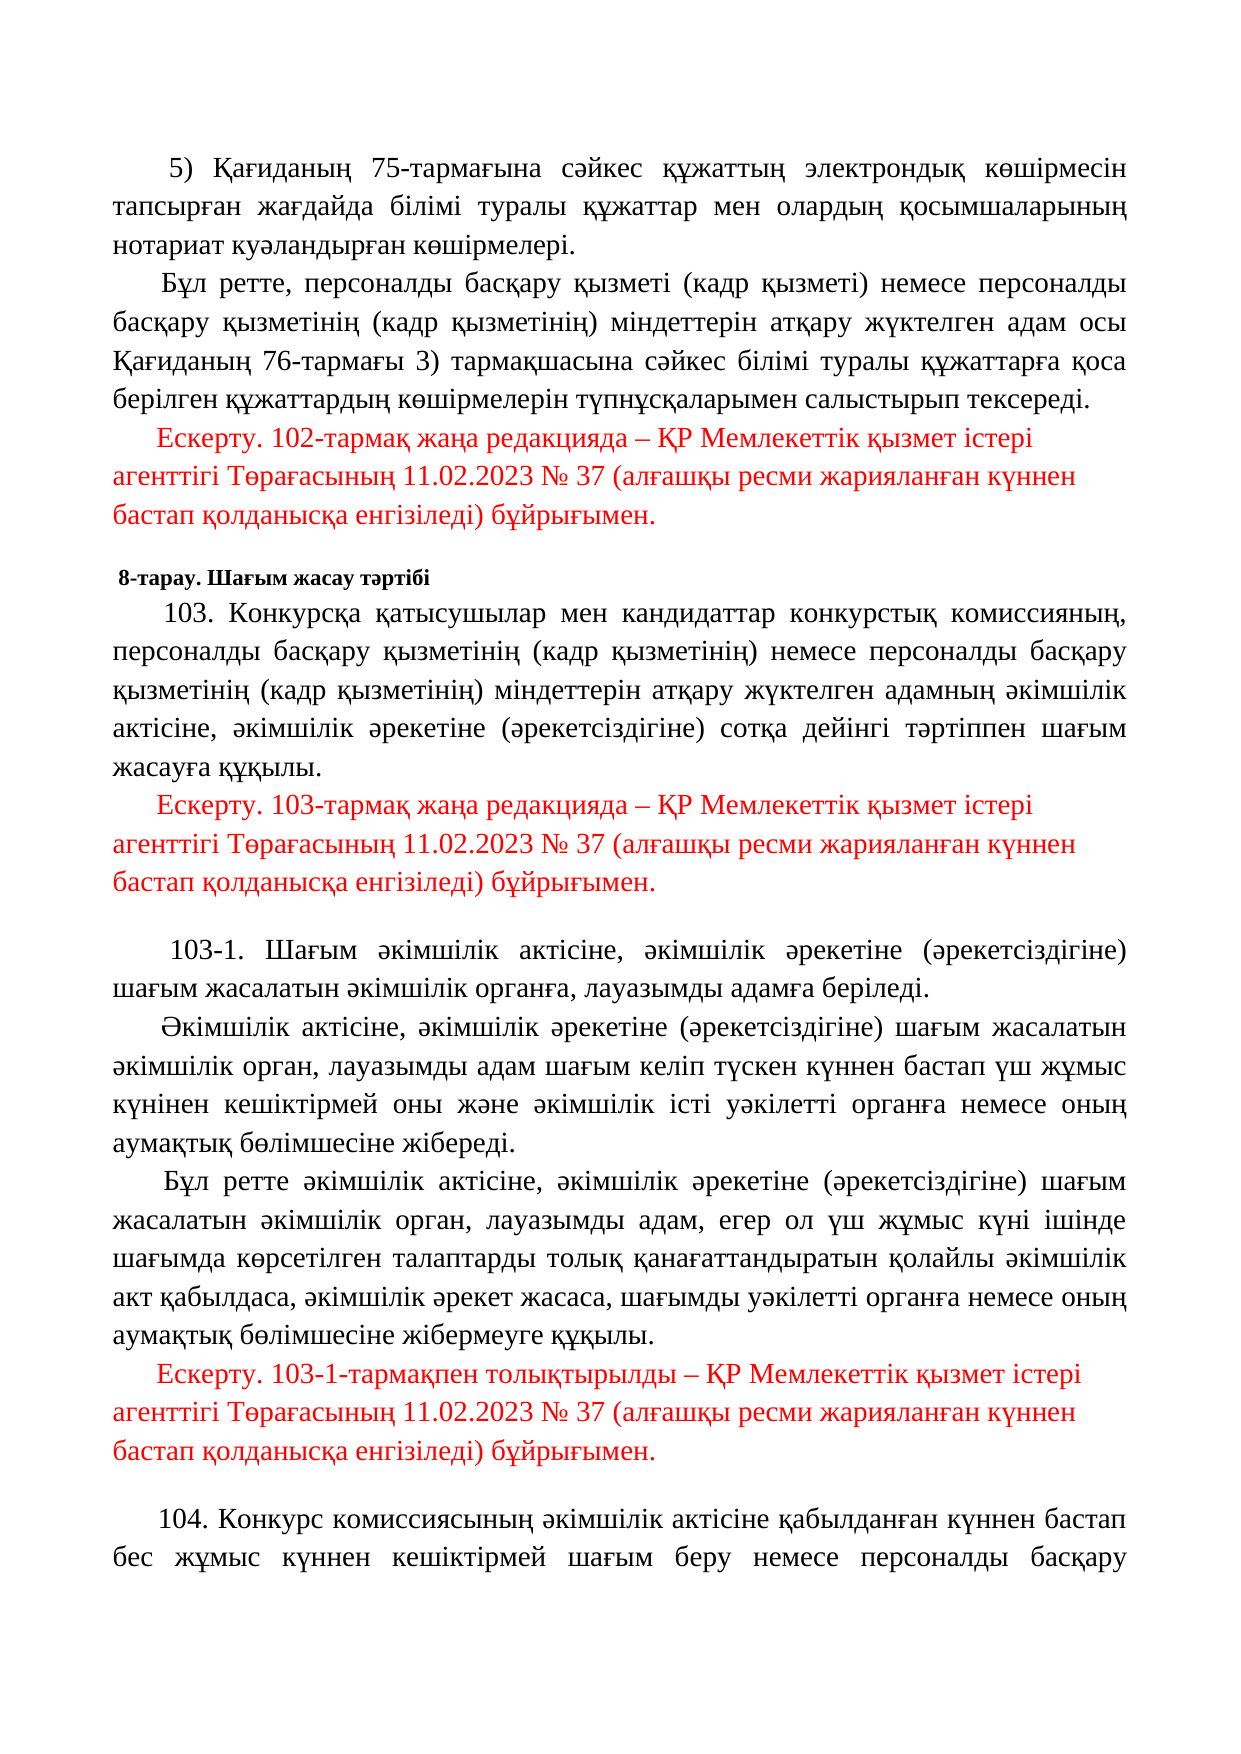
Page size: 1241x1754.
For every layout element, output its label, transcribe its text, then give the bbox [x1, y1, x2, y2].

text 103. Конкурсқа қатысушылар мен кандидаттар конкурстық комиссияның, персоналды басқару қызметінің (кадр қызметінің) немесе персоналды басқару қызметінің (кадр қызметінің) міндеттерін атқару жүктелген адамның әкімшілік актісіне, әкімшілік әрекетіне (әрекетсіздігіне) сотқа дейінгі тәртіппен шағым жасауға құқылы. [112, 595, 1128, 782]
text 5) Қағиданың 75-тармағына сәйкес құжаттың электрондық көшірмесін тапсырған жағдайда білімі туралы құжаттар мен олардың қосымшаларының нотариат куәландырған көшірмелері. [112, 150, 1128, 261]
text Ескерту. 102-тармақ жаңа редакцияда – ҚР Мемлекеттік қызмет істері агенттігі Төрағасының 11.02.2023 № 37 (алғашқы ресми жарияланған күннен бастап қолданысқа енгізіледі) бұйрығымен. [112, 420, 1128, 561]
text Ескерту. 103-1-тармақпен толықтырылды – ҚР Мемлекеттік қызмет істері агенттігі Төрағасының 11.02.2023 № 37 (алғашқы ресми жарияланған күннен бастап қолданысқа енгізіледі) бұйрығымен. [112, 1356, 1128, 1497]
text 103-1. Шағым әкімшілік актісіне, әкімшілік әрекетіне (әрекетсіздігіне) шағым жасалатын әкімшілік органға, лауазымды адамға беріледі. [112, 932, 1128, 1004]
text Бұл ретте әкімшілік актісіне, әкімшілік әрекетіне (әрекетсіздігіне) шағым жасалатын әкімшілік орган, лауазымды адам, егер ол үш жұмыс күні ішінде шағымда көрсетілген талаптарды толық қанағаттандыратын қолайлы әкімшілік акт қабылдаса, әкімшілік әрекет жасаса, шағымды уәкілетті органға немесе оның аумақтық бөлімшесіне жібермеуге құқылы. [112, 1163, 1128, 1351]
text Әкімшілік актісіне, әкімшілік әрекетіне (әрекетсіздігіне) шағым жасалатын әкімшілік орган, лауазымды адам шағым келіп түскен күннен бастап үш жұмыс күнінен кешіктірмей оны және әкімшілік істі уәкілетті органға немесе оның аумақтық бөлімшесіне жібереді. [112, 1009, 1128, 1158]
text Бұл ретте, персоналды басқару қызметі (кадр қызметі) немесе персоналды басқару қызметінің (кадр қызметінің) міндеттерін атқару жүктелген адам осы Қағиданың 76-тармағы 3) тармақшасына сәйкес білімі туралы құжаттарға қоса берілген құжаттардың көшірмелерін түпнұсқаларымен салыстырып тексереді. [112, 266, 1128, 415]
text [112, 1501, 1128, 1573]
text 8-тарау. Шағым жасау тәртібі [112, 564, 1128, 591]
text Ескерту. 103-тармақ жаңа редакцияда – ҚР Мемлекеттік қызмет істері агенттігі Төрағасының 11.02.2023 № 37 (алғашқы ресми жарияланған күннен бастап қолданысқа енгізіледі) бұйрығымен. [112, 787, 1128, 928]
